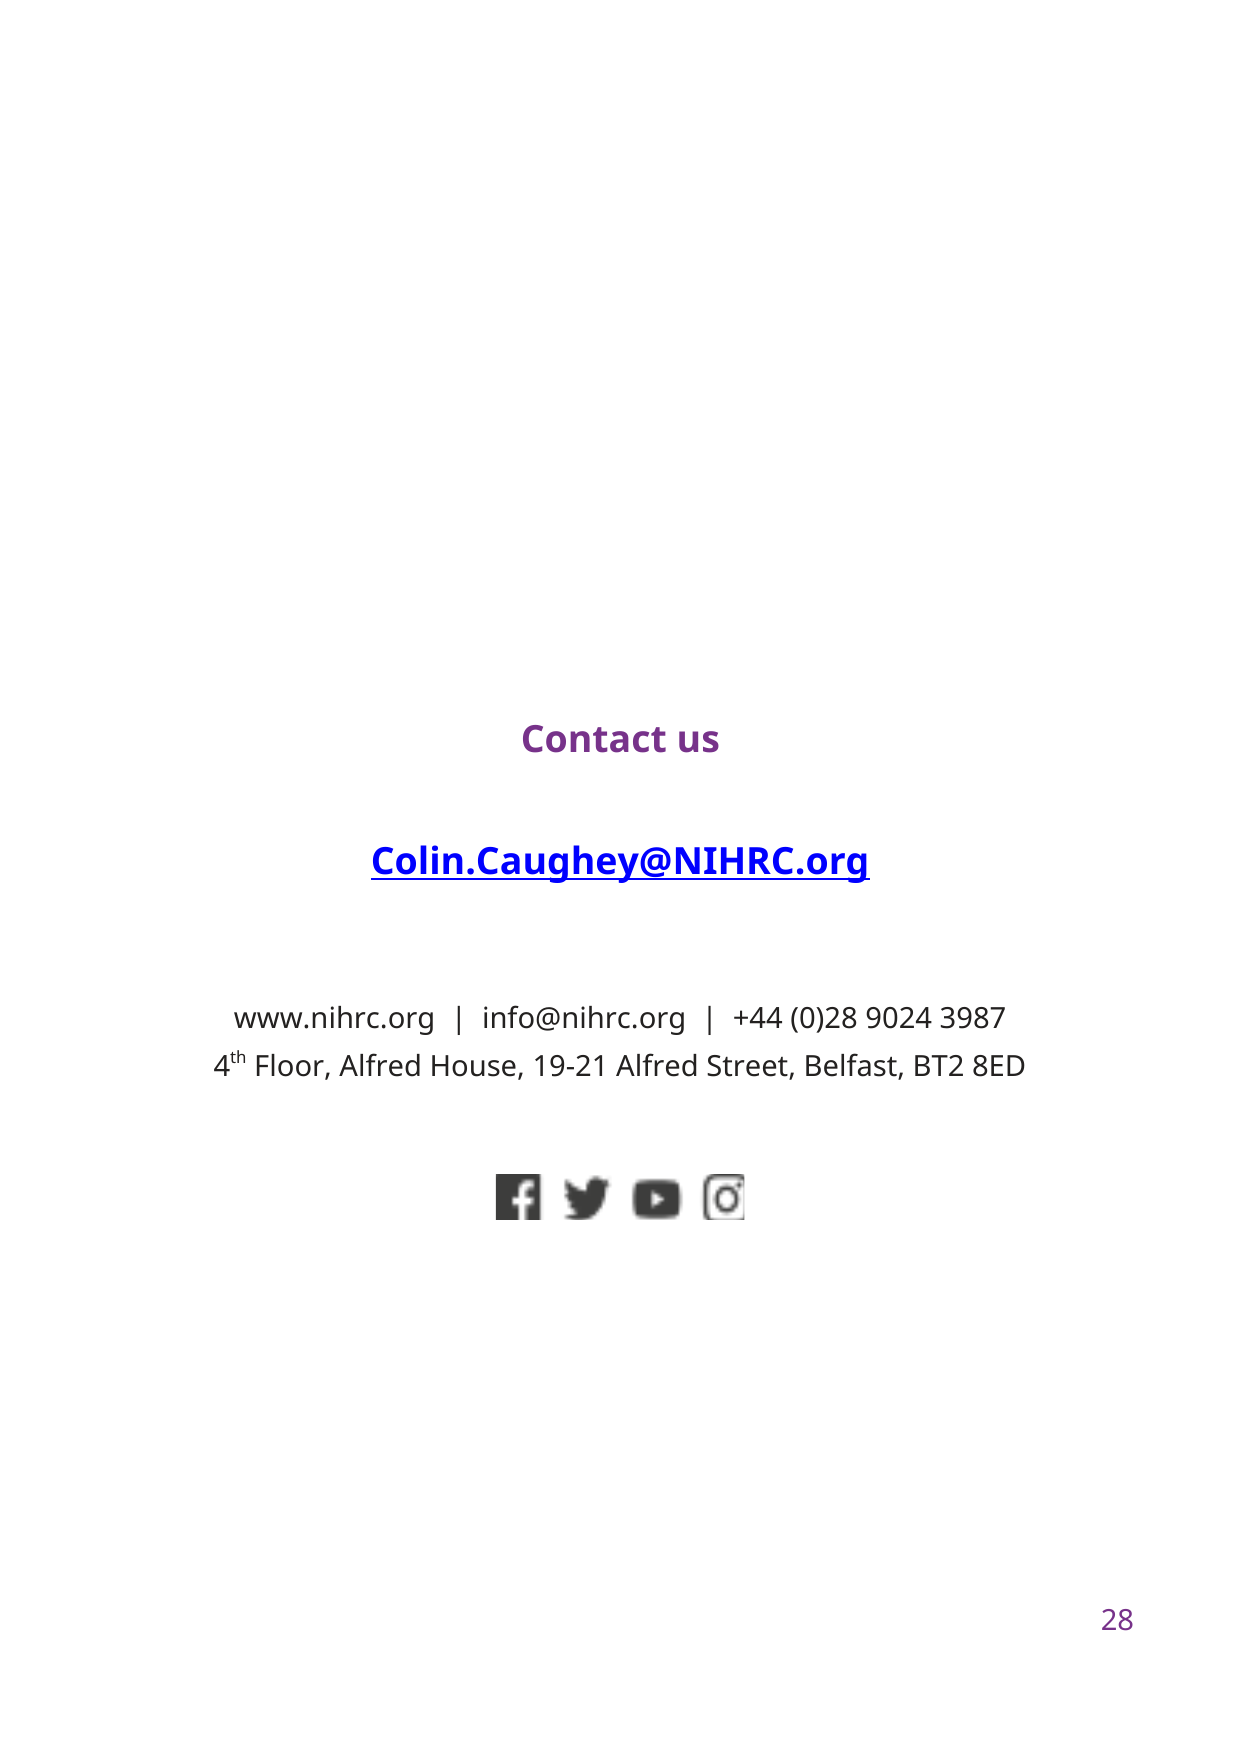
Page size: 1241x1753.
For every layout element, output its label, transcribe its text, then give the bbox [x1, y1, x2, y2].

text Colin.Caughey@NIHRC.org [106, 834, 1134, 885]
text Contact us [106, 712, 1134, 763]
text www.nihrc.org | info@nihrc.org | +44 (0)28 9024 3987 [106, 998, 1134, 1037]
text 4th Floor, Alfred House, 19-21 Alfred Street, Belfast, BT2 8ED [106, 1045, 1134, 1085]
